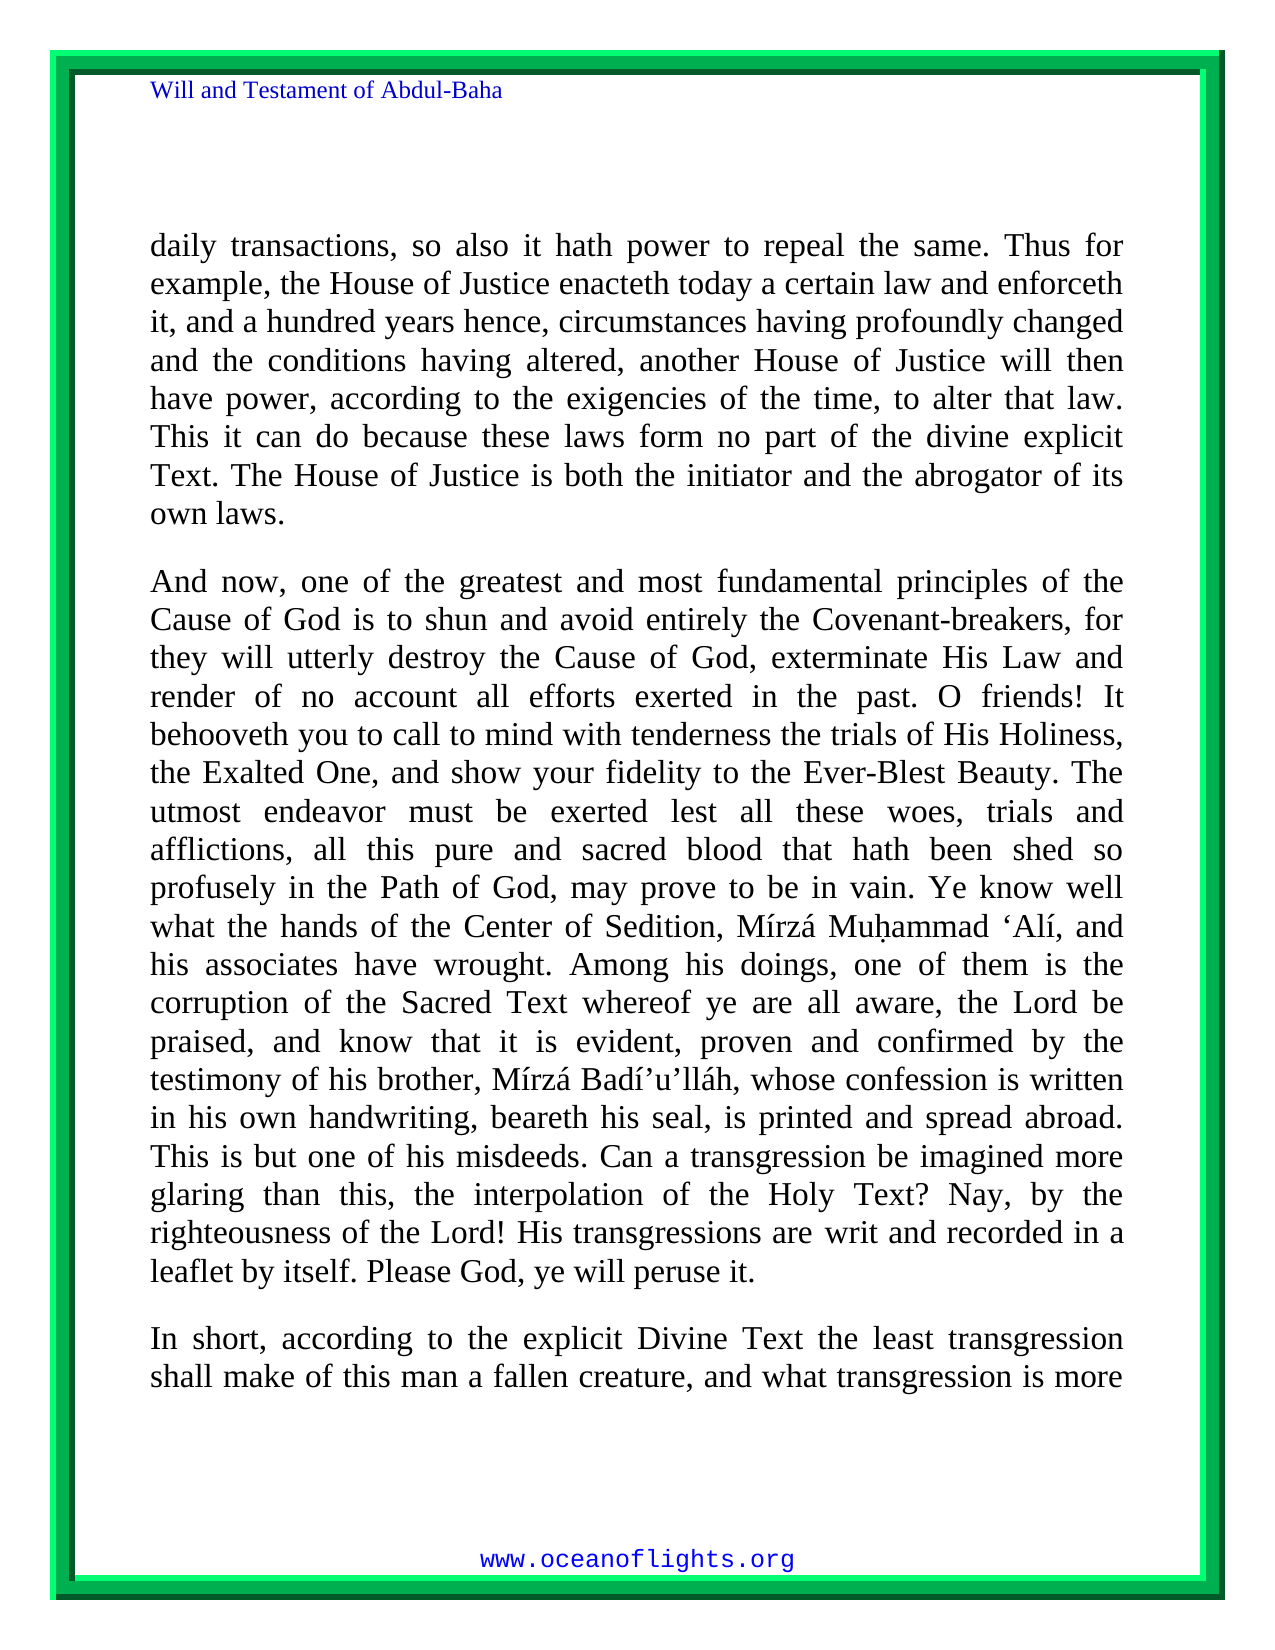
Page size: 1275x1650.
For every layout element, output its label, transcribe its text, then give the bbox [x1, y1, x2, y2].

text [150, 225, 1125, 532]
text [150, 1318, 1125, 1395]
text And now, one of the greatest and most fundamental principles of the Cause of God is to shun and avoid entirely the Covenant-breakers, for they will utterly destroy the Cause of God, exterminate His Law and render of no account all efforts exerted in the past. O friends! It behooveth you to call to mind with tenderness the trials of His Holiness, the Exalted One, and show your fidelity to the Ever-Blest Beauty. The utmost endeavor must be exerted lest all these woes, trials and afflictions, all this pure and sacred blood that hath been shed so profusely in the Path of God, may prove to be in vain. Ye know well what the hands of the Center of Sedition, Mírzá Muḥammad ‘Alí, and his associates have wrought. Among his doings, one of them is the corruption of the Sacred Text whereof ye are all aware, the Lord be praised, and know that it is evident, proven and confirmed by the testimony of his brother, Mírzá Badí’u’lláh, whose confession is written in his own handwriting, beareth his seal, is printed and spread abroad. This is but one of his misdeeds. Can a transgression be imagined more glaring than this, the interpolation of the Holy Text? Nay, by the righteousness of the Lord! His transgressions are writ and recorded in a leaflet by itself. Please God, ye will peruse it. [150, 561, 1125, 1289]
